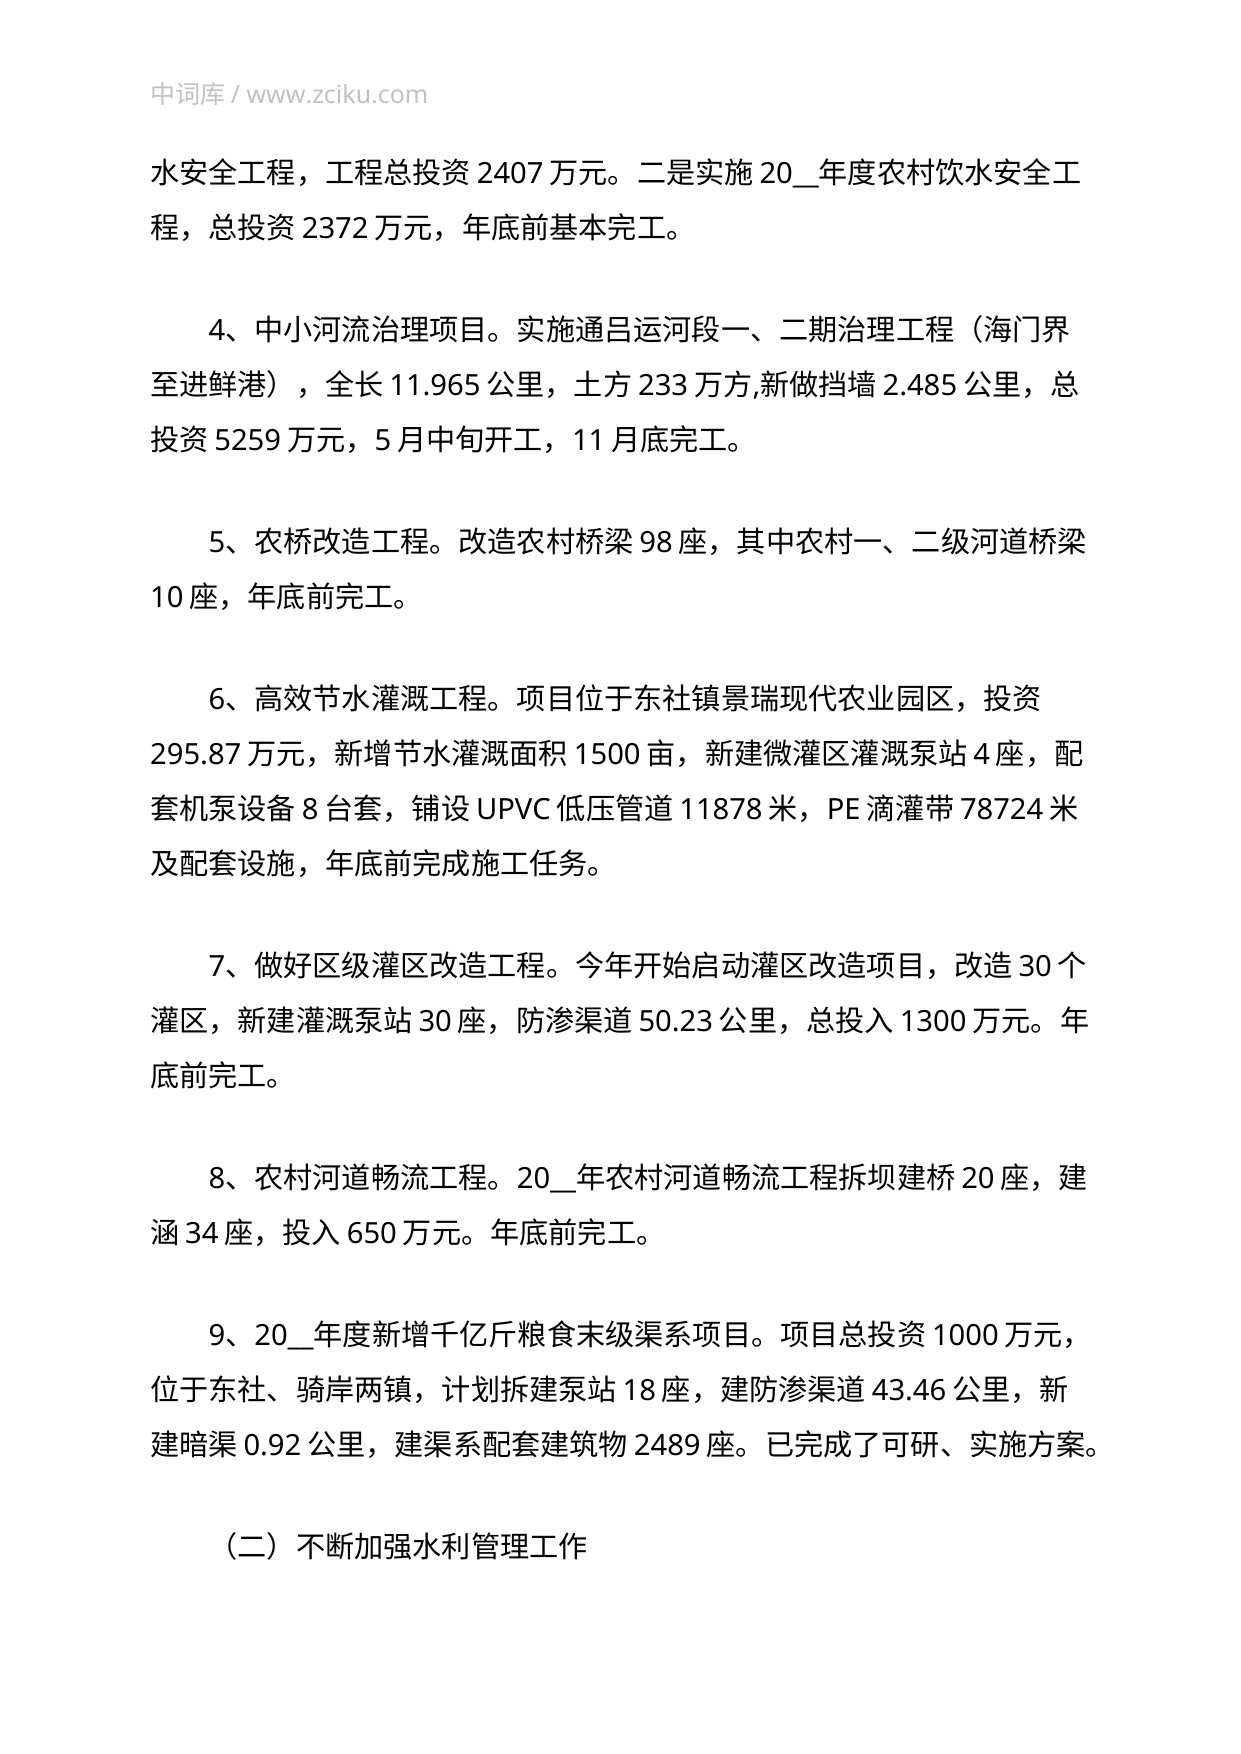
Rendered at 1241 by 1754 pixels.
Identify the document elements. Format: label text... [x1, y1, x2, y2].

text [150, 150, 1090, 247]
text 7、做好区级灌区改造工程。今年开始启动灌区改造项目，改造30个灌区，新建灌溉泵站30座，防渗渠道50.23公里，总投入1300万元。年底前完工。 [150, 943, 1090, 1095]
text 4、中小河流治理项目。实施通吕运河段一、二期治理工程（海门界至进鲜港），全长11.965公里，土方233万方,新做挡墙2.485公里，总投资5259万元，5月中旬开工，11月底完工。 [150, 307, 1090, 459]
text （二）不断加强水利管理工作 [150, 1523, 1090, 1566]
text 6、高效节水灌溉工程。项目位于东社镇景瑞现代农业园区，投资295.87万元，新增节水灌溉面积1500亩，新建微灌区灌溉泵站4座，配套机泵设备8台套，铺设UPVC低压管道11878米，PE滴灌带78724米及配套设施，年底前完成施工任务。 [150, 676, 1090, 883]
text 5、农桥改造工程。改造农村桥梁98座，其中农村一、二级河道桥梁10座，年底前完工。 [150, 519, 1090, 616]
text 8、农村河道畅流工程。20__年农村河道畅流工程拆坝建桥20座，建涵34座，投入650万元。年底前完工。 [150, 1154, 1090, 1252]
text 9、20__年度新增千亿斤粮食末级渠系项目。项目总投资1000万元，位于东社、骑岸两镇，计划拆建泵站18座，建防渗渠道43.46公里，新建暗渠0.92公里，建渠系配套建筑物2489座。已完成了可研、实施方案。 [150, 1311, 1090, 1464]
